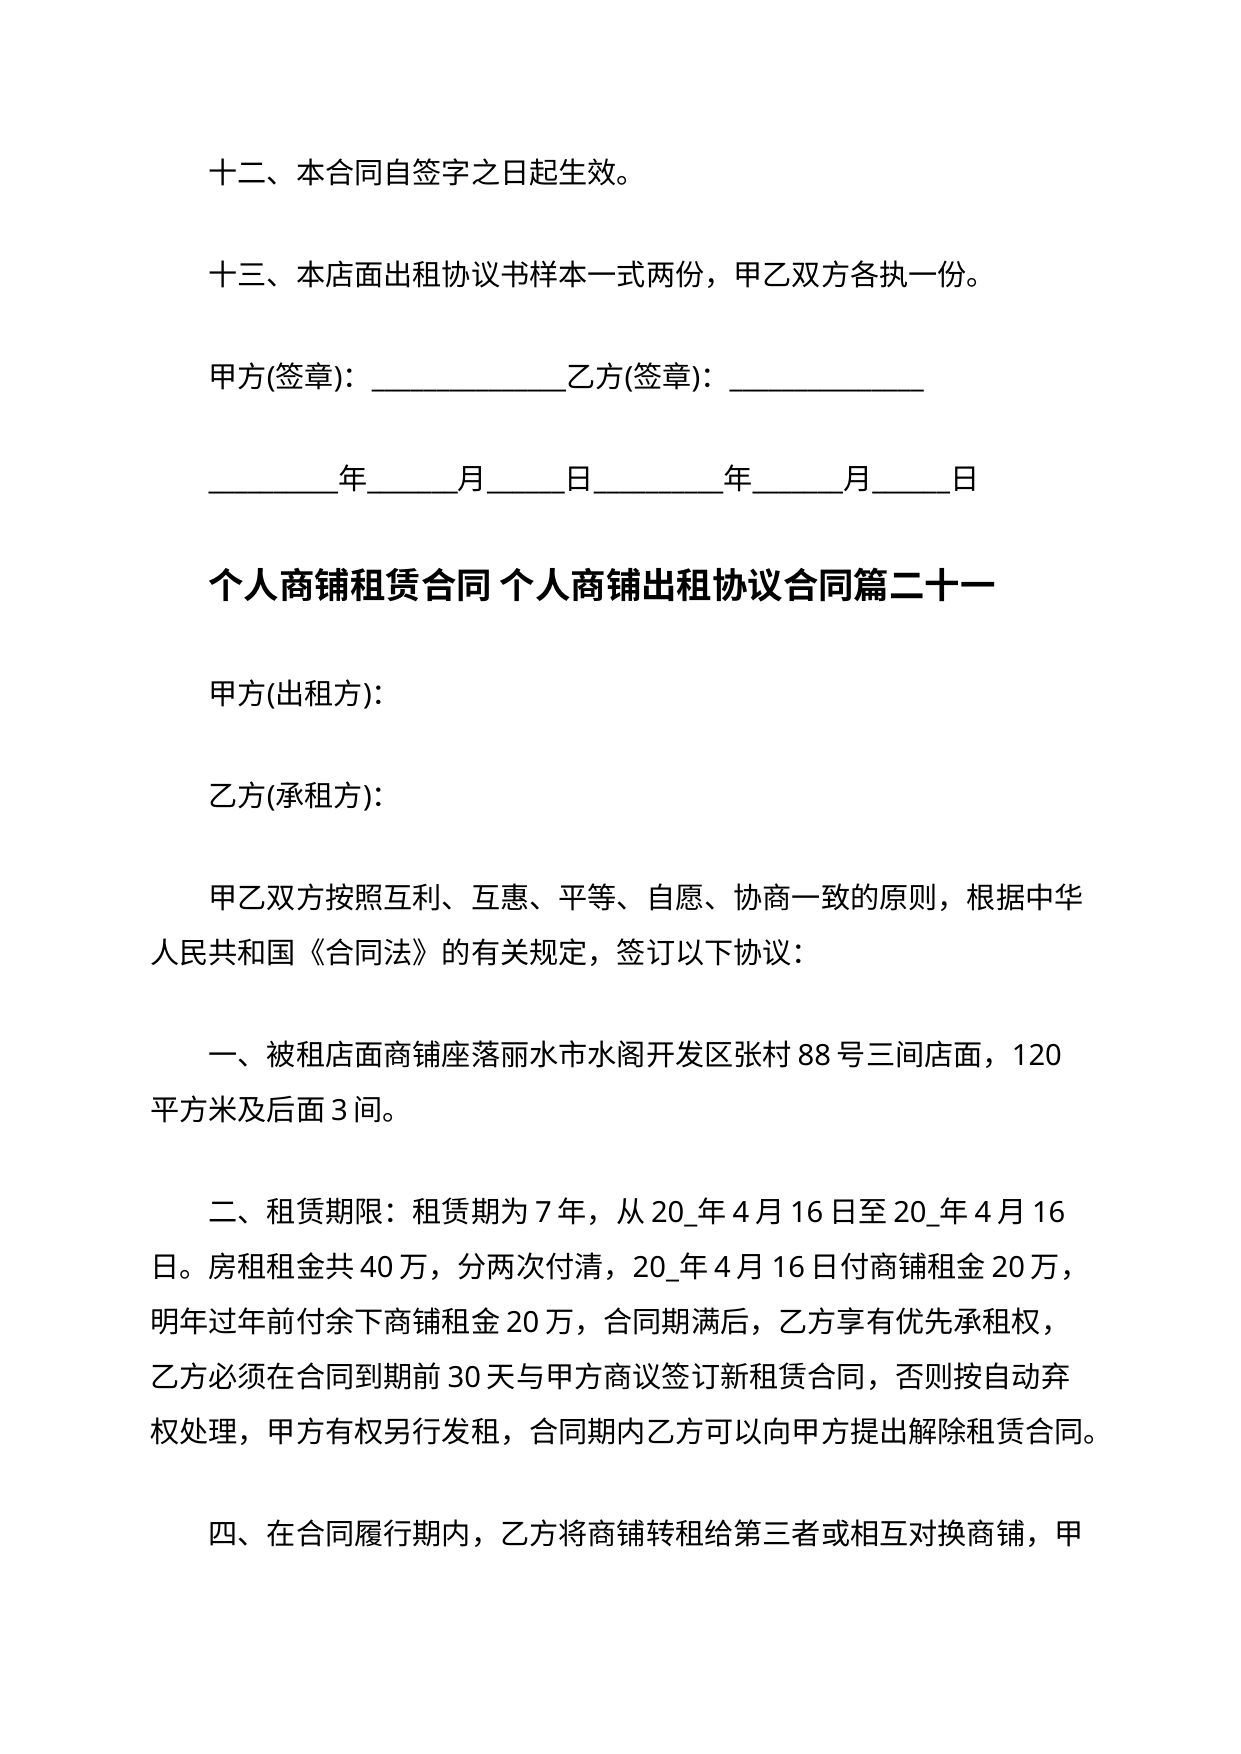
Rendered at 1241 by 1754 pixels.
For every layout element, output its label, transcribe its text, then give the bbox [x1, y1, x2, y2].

text __________年_______月______日__________年_______月______日 [150, 456, 1090, 498]
text 乙方(承租方)： [150, 773, 1090, 815]
text 十三、本店面出租协议书样本一式两份，甲乙双方各执一份。 [150, 252, 1090, 294]
text 十二、本合同自签字之日起生效。 [150, 150, 1090, 192]
text 二、租赁期限：租赁期为7年，从20_年4月16日至20_年4月16日。房租租金共40万，分两次付清，20_年4月16日付商铺租金20万，明年过年前付余下商铺租金20万，合同期满后，乙方享有优先承租权，乙方必须在合同到期前30天与甲方商议签订新租赁合同，否则按自动弃权处理，甲方有权另行发租，合同期内乙方可以向甲方提出解除租赁合同。 [150, 1188, 1090, 1451]
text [150, 1510, 1090, 1553]
text 一、被租店面商铺座落丽水市水阁开发区张村88号三间店面，120平方米及后面3间。 [150, 1032, 1090, 1129]
text 个人商铺租赁合同 个人商铺出租协议合同篇二十一 [150, 557, 1090, 609]
text 甲乙双方按照互利、互惠、平等、自愿、协商一致的原则，根据中华人民共和国《合同法》的有关规定，签订以下协议： [150, 875, 1090, 972]
text 甲方(出租方)： [150, 671, 1090, 713]
text 甲方(签章)：_______________乙方(签章)：_______________ [150, 353, 1090, 396]
